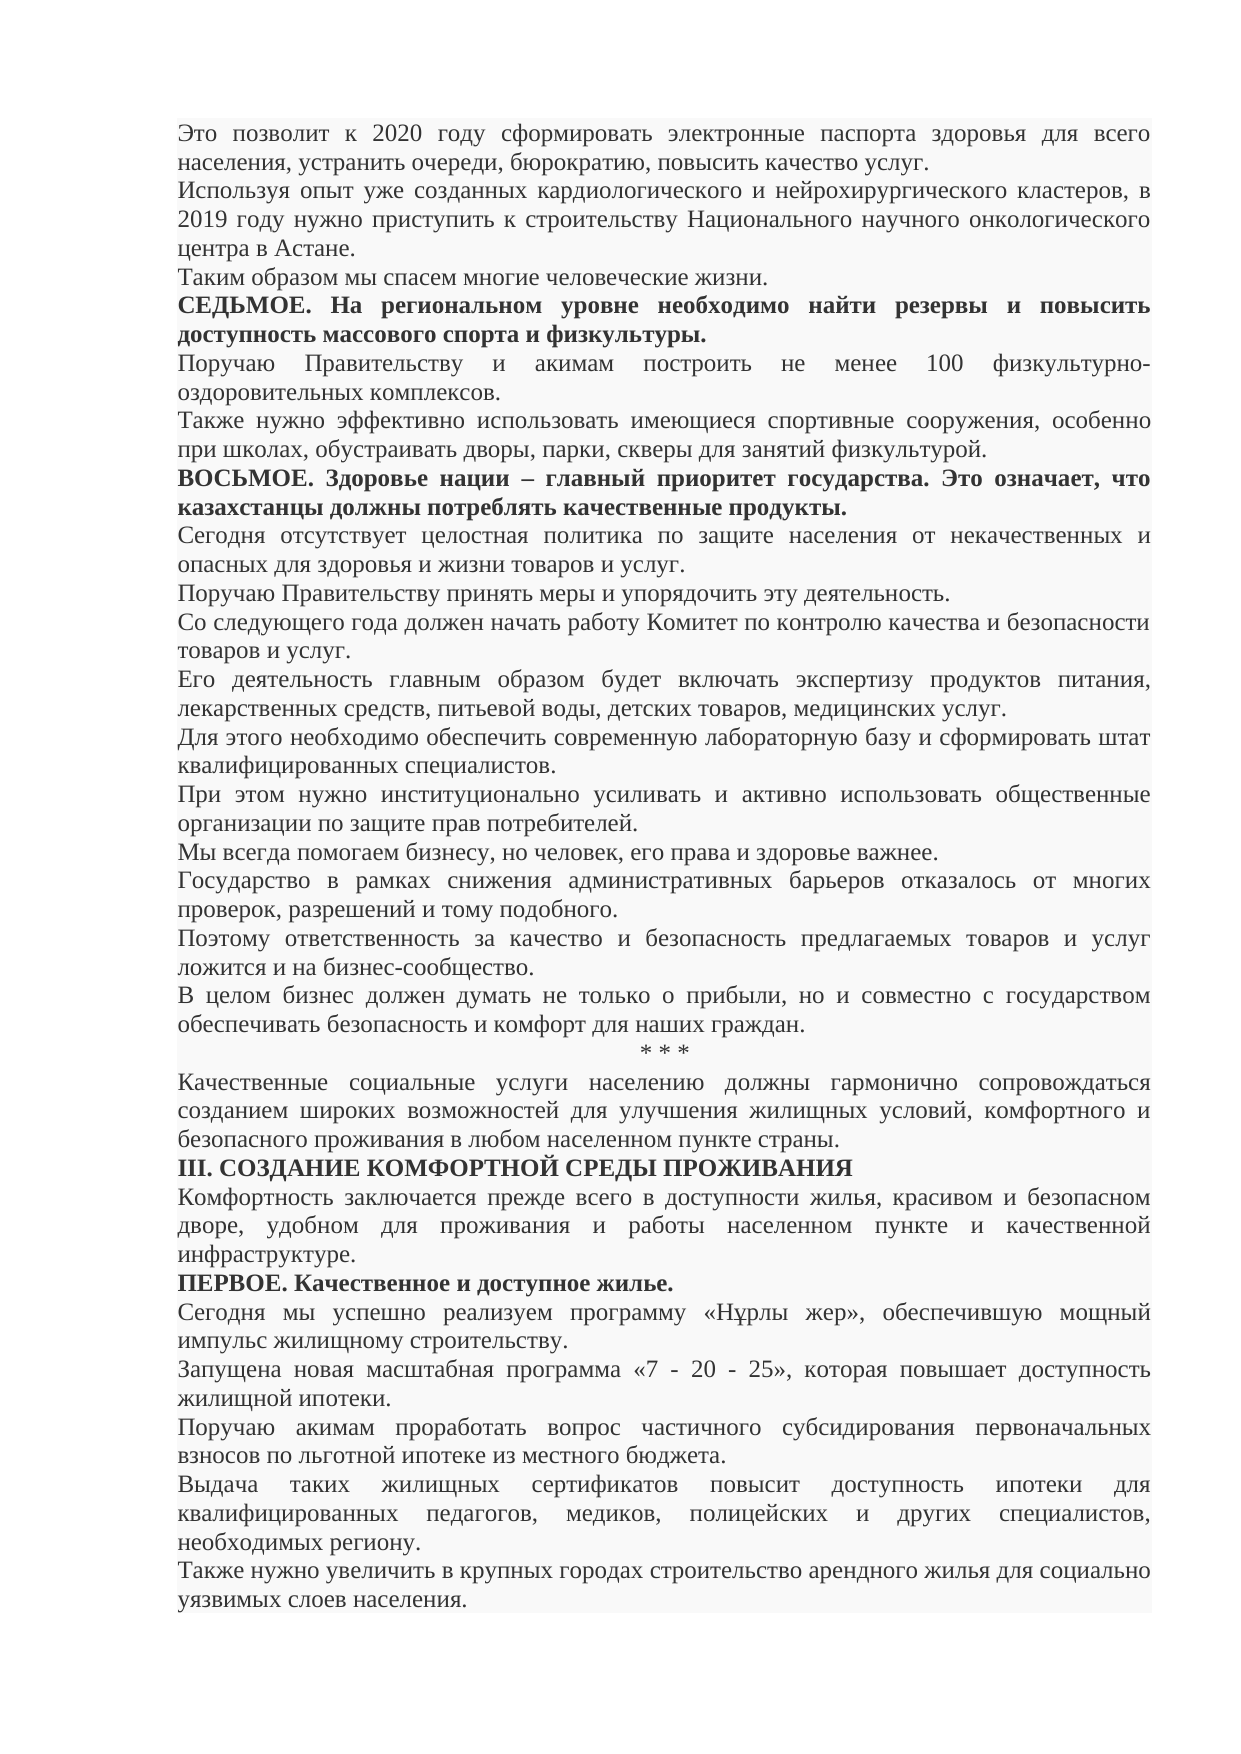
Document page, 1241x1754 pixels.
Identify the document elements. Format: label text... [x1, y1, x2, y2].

text Его деятельность главным образом будет включать экспертизу продуктов питания, лекарственных средств, питьевой воды, детских товаров, медицинских услуг. [177, 664, 1152, 722]
text При этом нужно институционально усиливать и активно использовать общественные организации по защите прав потребителей. [177, 779, 1152, 837]
text Комфортность заключается прежде всего в доступности жилья, красивом и безопасном дворе, удобном для проживания и работы населенном пункте и качественной инфраструктуре. [177, 1182, 1152, 1268]
text Качественные социальные услуги населению должны гармонично сопровождаться созданием широких возможностей для улучшения жилищных условий, комфортного и безопасного проживания в любом населенном пункте страны. [177, 1067, 1152, 1153]
text Сегодня отсутствует целостная политика по защите населения от некачественных и опасных для здоровья и жизни товаров и услуг. [177, 521, 1152, 578]
text В целом бизнес должен думать не только о прибыли, но и совместно с государством обеспечивать безопасность и комфорт для наших граждан. [177, 981, 1152, 1038]
text Выдача таких жилищных сертификатов повысит доступность ипотеки для квалифицированных педагогов, медиков, полицейских и других специалистов, необходимых региону. [177, 1469, 1152, 1556]
text Это позволит к 2020 году сформировать электронные паспорта здоровья для всего населения, устранить очереди, бюрократию, повысить качество услуг. [177, 118, 1152, 176]
text Мы всегда помогаем бизнесу, но человек, его права и здоровье важнее. [177, 837, 1152, 866]
text Государство в рамках снижения административных барьеров отказалось от многих проверок, разрешений и тому подобного. [177, 866, 1152, 923]
text СЕДЬМОЕ. На региональном уровне необходимо найти резервы и повысить доступность массового спорта и физкультуры. [177, 291, 1152, 348]
text Для этого необходимо обеспечить современную лабораторную базу и сформировать штат квалифицированных специалистов. [177, 722, 1152, 779]
text * * * [177, 1038, 1152, 1067]
text Сегодня мы успешно реализуем программу «Нұрлы жер», обеспечившую мощный импульс жилищному строительству. [177, 1297, 1152, 1354]
text ВОСЬМОЕ. Здоровье нации – главный приоритет государства. Это означает, что казахстанцы должны потреблять качественные продукты. [177, 463, 1152, 521]
text Поручаю Правительству и акимам построить не менее 100 физкультурно-оздоровительных комплексов. [177, 348, 1152, 406]
text Используя опыт уже созданных кардиологического и нейрохирургического кластеров, в 2019 году нужно приступить к строительству Национального научного онкологического центра в Астане. [177, 176, 1152, 262]
text Также нужно эффективно использовать имеющиеся спортивные сооружения, особенно при школах, обустраивать дворы, парки, скверы для занятий физкультурой. [177, 406, 1152, 463]
text ПЕРВОЕ. Качественное и доступное жилье. [177, 1268, 1152, 1297]
text Поэтому ответственность за качество и безопасность предлагаемых товаров и услуг ложится и на бизнес-сообщество. [177, 923, 1152, 981]
text Поручаю Правительству принять меры и упорядочить эту деятельность. [177, 578, 1152, 607]
text Запущена новая масштабная программа «7 - 20 - 25», которая повышает доступность жилищной ипотеки. [177, 1354, 1152, 1412]
text Поручаю акимам проработать вопрос частичного субсидирования первоначальных взносов по льготной ипотеке из местного бюджета. [177, 1412, 1152, 1469]
text Со следующего года должен начать работу Комитет по контролю качества и безопасности товаров и услуг. [177, 607, 1152, 664]
text Таким образом мы спасем многие человеческие жизни. [177, 262, 1152, 291]
text III. СОЗДАНИЕ КОМФОРТНОЙ СРЕДЫ ПРОЖИВАНИЯ [177, 1153, 1152, 1182]
text Также нужно увеличить в крупных городах строительство арендного жилья для социально уязвимых слоев населения. [177, 1556, 1152, 1613]
